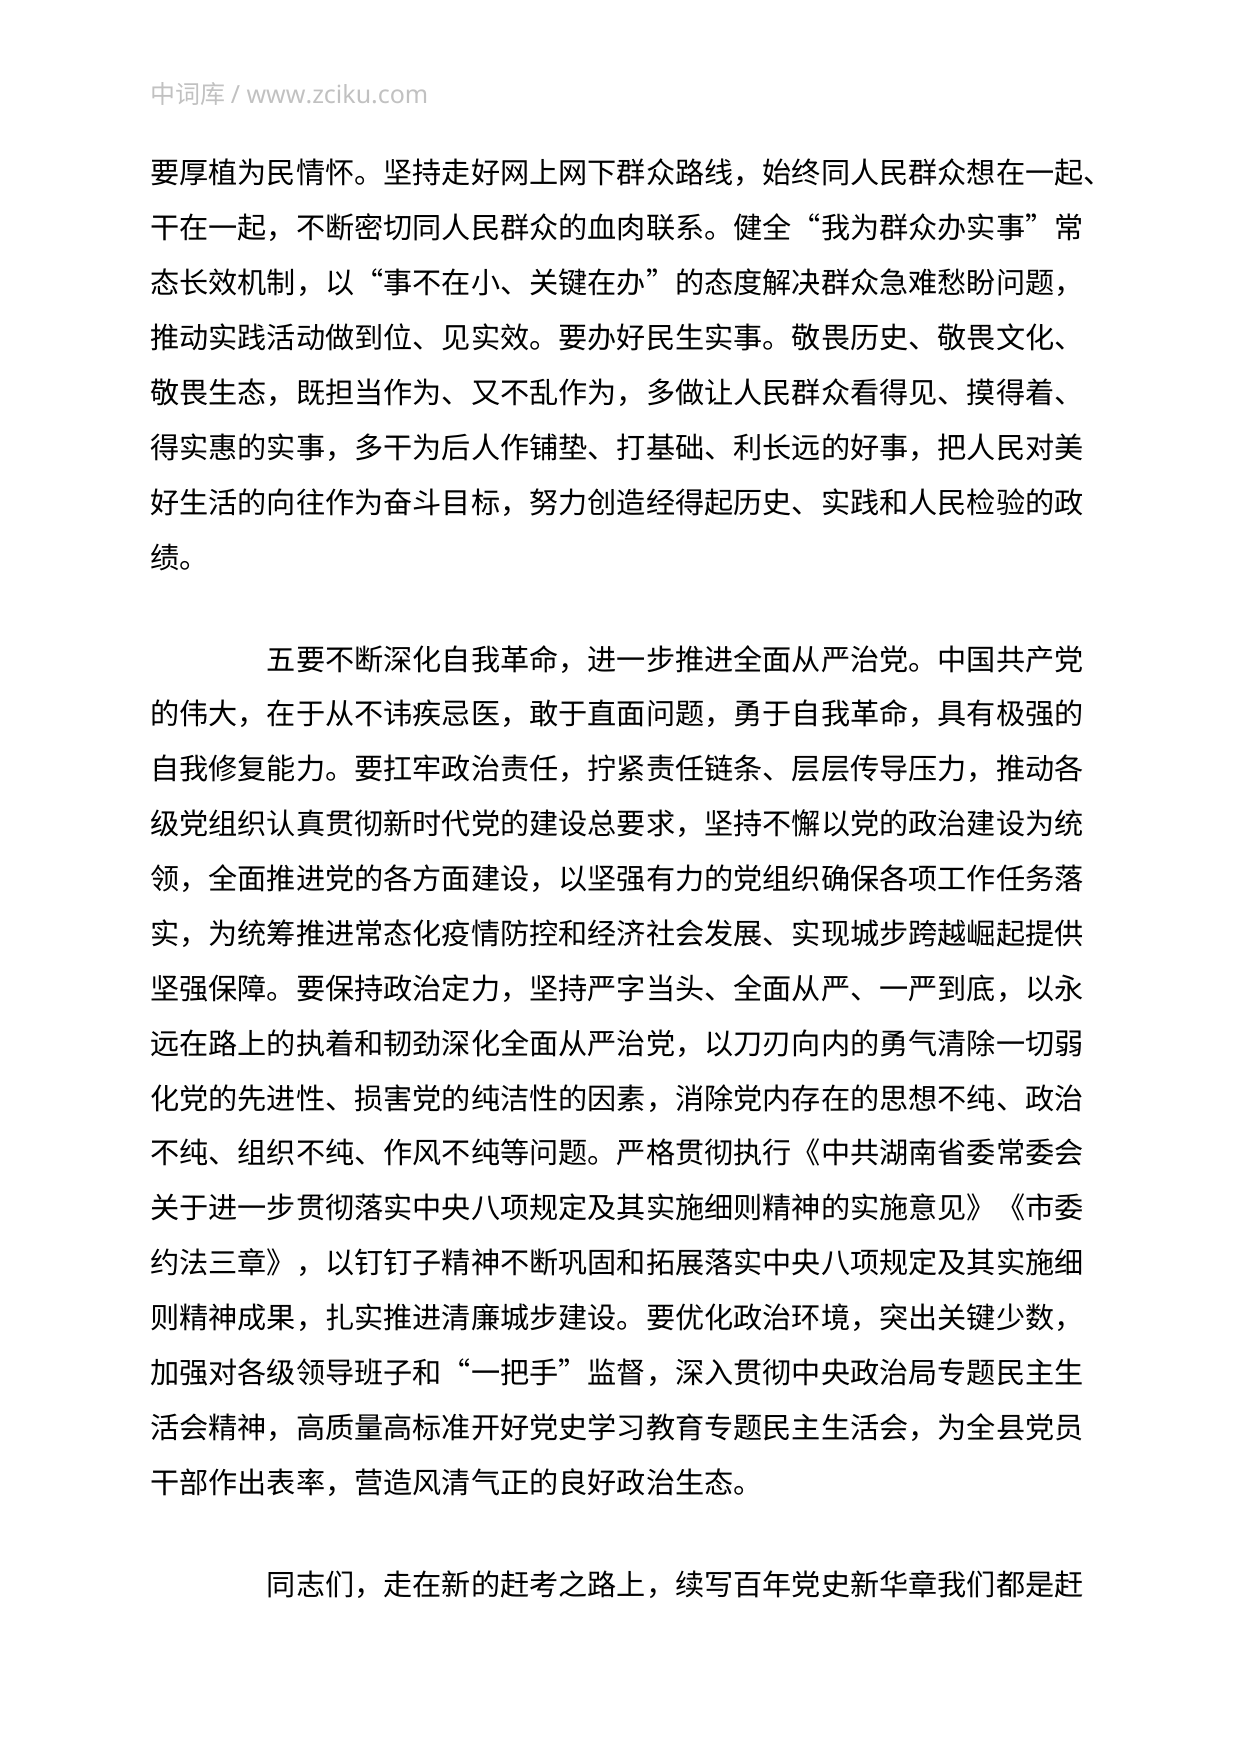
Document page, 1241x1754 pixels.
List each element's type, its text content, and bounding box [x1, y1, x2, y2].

text 五要不断深化自我革命，进一步推进全面从严治党。中国共产党的伟大，在于从不讳疾忌医，敢于直面问题，勇于自我革命，具有极强的自我修复能力。要扛牢政治责任，拧紧责任链条、层层传导压力，推动各级党组织认真贯彻新时代党的建设总要求，坚持不懈以党的政治建设为统领，全面推进党的各方面建设，以坚强有力的党组织确保各项工作任务落实，为统筹推进常态化疫情防控和经济社会发展、实现城步跨越崛起提供坚强保障。要保持政治定力，坚持严字当头、全面从严、一严到底，以永远在路上的执着和韧劲深化全面从严治党，以刀刃向内的勇气清除一切弱化党的先进性、损害党的纯洁性的因素，消除党内存在的思想不纯、政治不纯、组织不纯、作风不纯等问题。严格贯彻执行《中共湖南省委常委会关于进一步贯彻落实中央八项规定及其实施细则精神的实施意见》《市委约法三章》，以钉钉子精神不断巩固和拓展落实中央八项规定及其实施细则精神成果，扎实推进清廉城步建设。要优化政治环境，突出关键少数，加强对各级领导班子和“一把手”监督，深入贯彻中央政治局专题民主生活会精神，高质量高标准开好党史学习教育专题民主生活会，为全县党员干部作出表率，营造风清气正的良好政治生态。 [150, 636, 1090, 1502]
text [150, 1561, 1090, 1603]
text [150, 150, 1090, 577]
